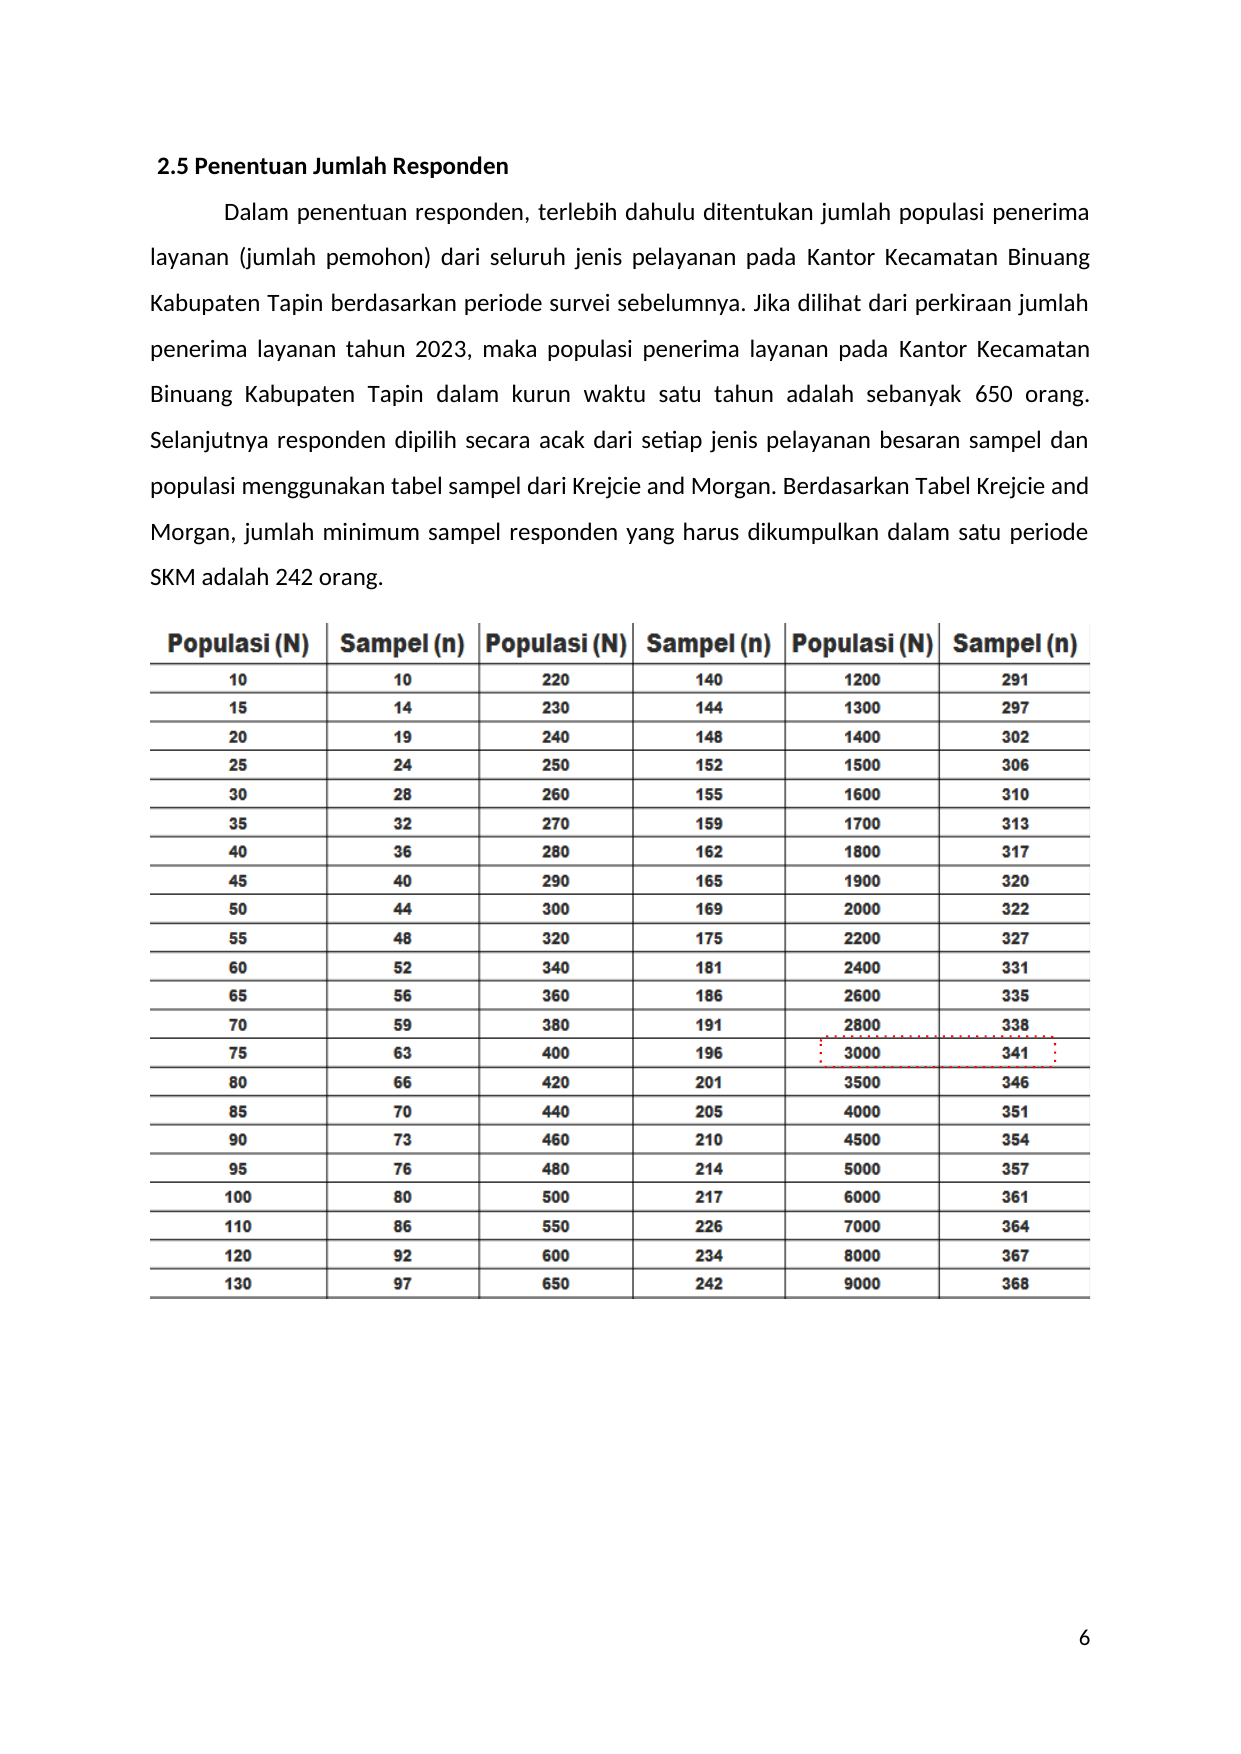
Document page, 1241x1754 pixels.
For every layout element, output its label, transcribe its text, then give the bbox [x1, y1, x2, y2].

picture [150, 623, 1091, 1299]
text Dalam penentuan responden, terlebih dahulu ditentukan jumlah populasi penerima layanan (jumlah pemohon) dari seluruh jenis pelayanan pada Kantor Kecamatan Binuang Kabupaten Tapin berdasarkan periode survei sebelumnya. Jika dilihat dari perkiraan jumlah penerima layanan tahun 2023, maka populasi penerima layanan pada Kantor Kecamatan Binuang Kabupaten Tapin dalam kurun waktu satu tahun adalah sebanyak 650 orang. Selanjutnya responden dipilih secara acak dari setiap jenis pelayanan besaran sampel dan populasi menggunakan tabel sampel dari Krejcie and Morgan. Berdasarkan Tabel Krejcie and Morgan, jumlah minimum sampel responden yang harus dikumpulkan dalam satu periode SKM adalah 242 orang. [150, 196, 1090, 592]
subtitle Penentuan Jumlah Responden [157, 150, 1090, 181]
